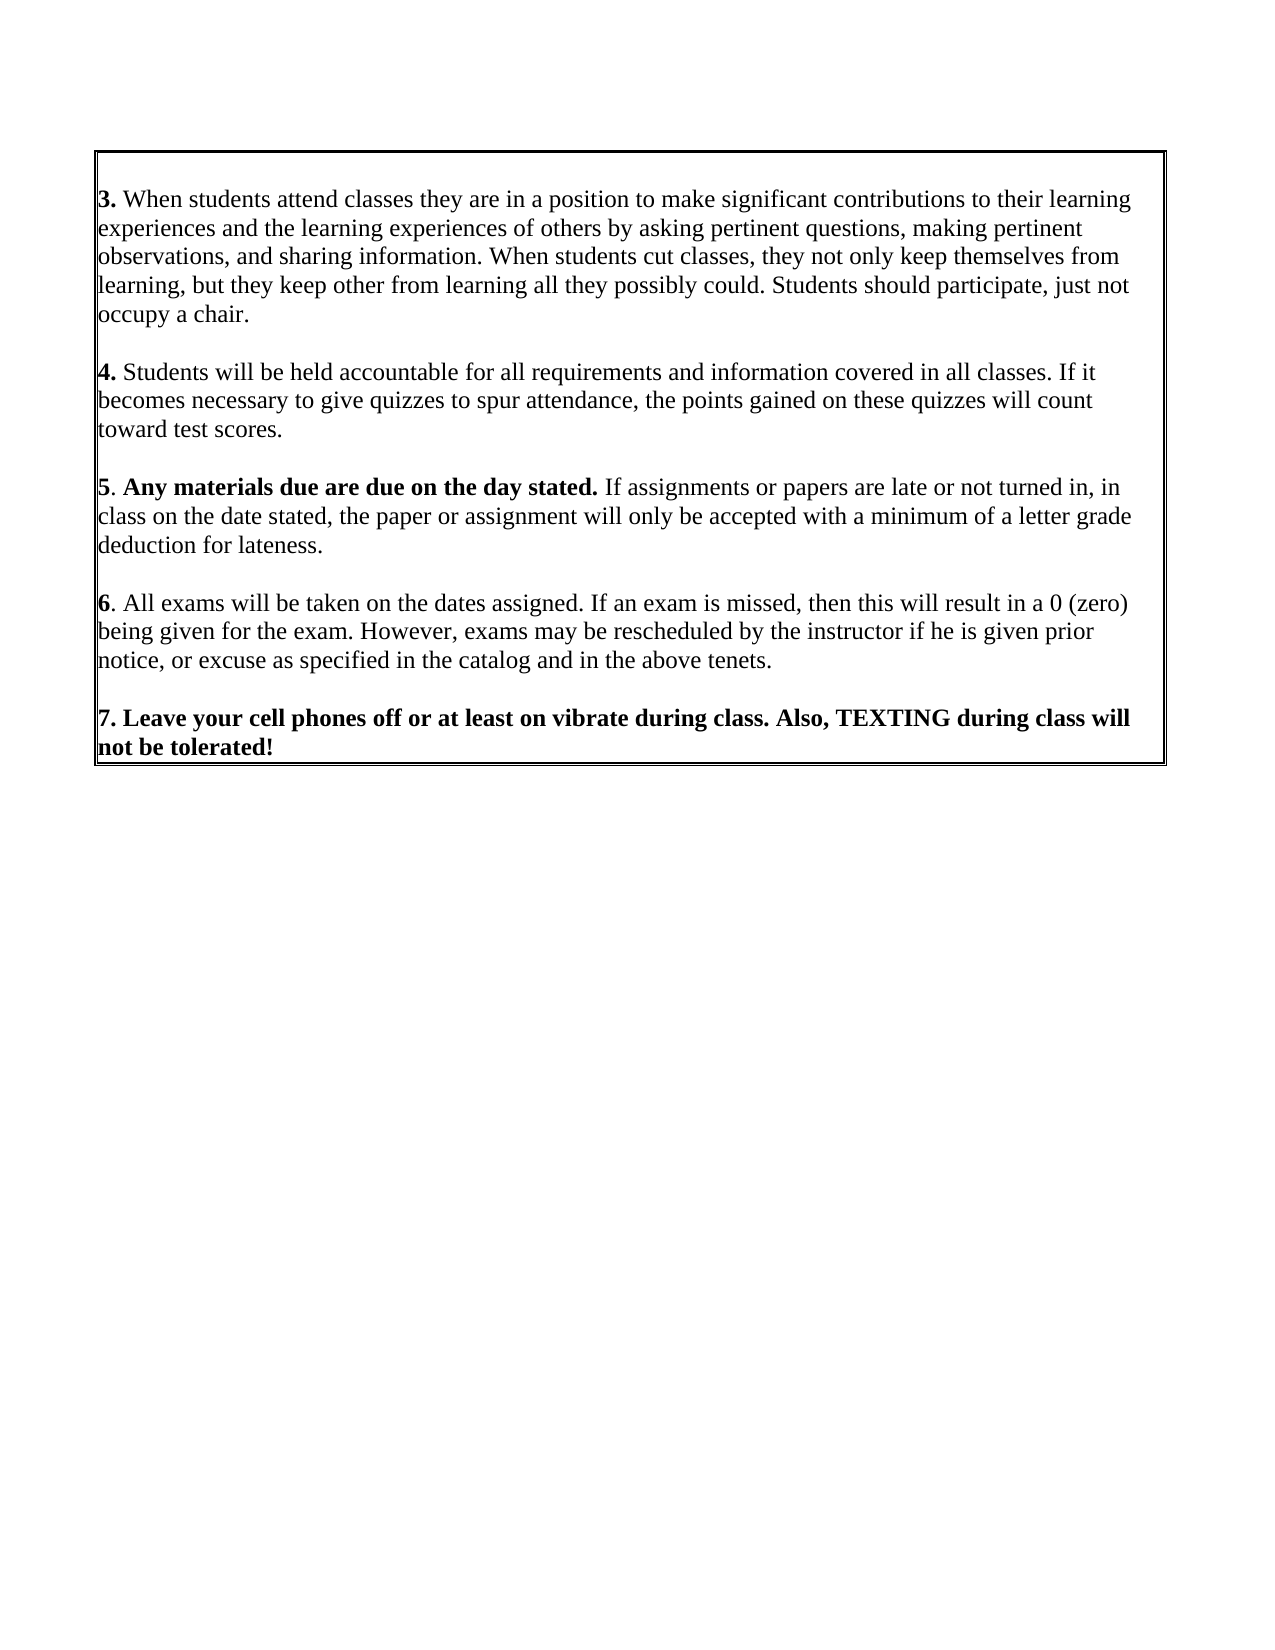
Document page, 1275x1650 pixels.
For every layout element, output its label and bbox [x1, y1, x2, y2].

table_cell [98, 153, 1163, 762]
